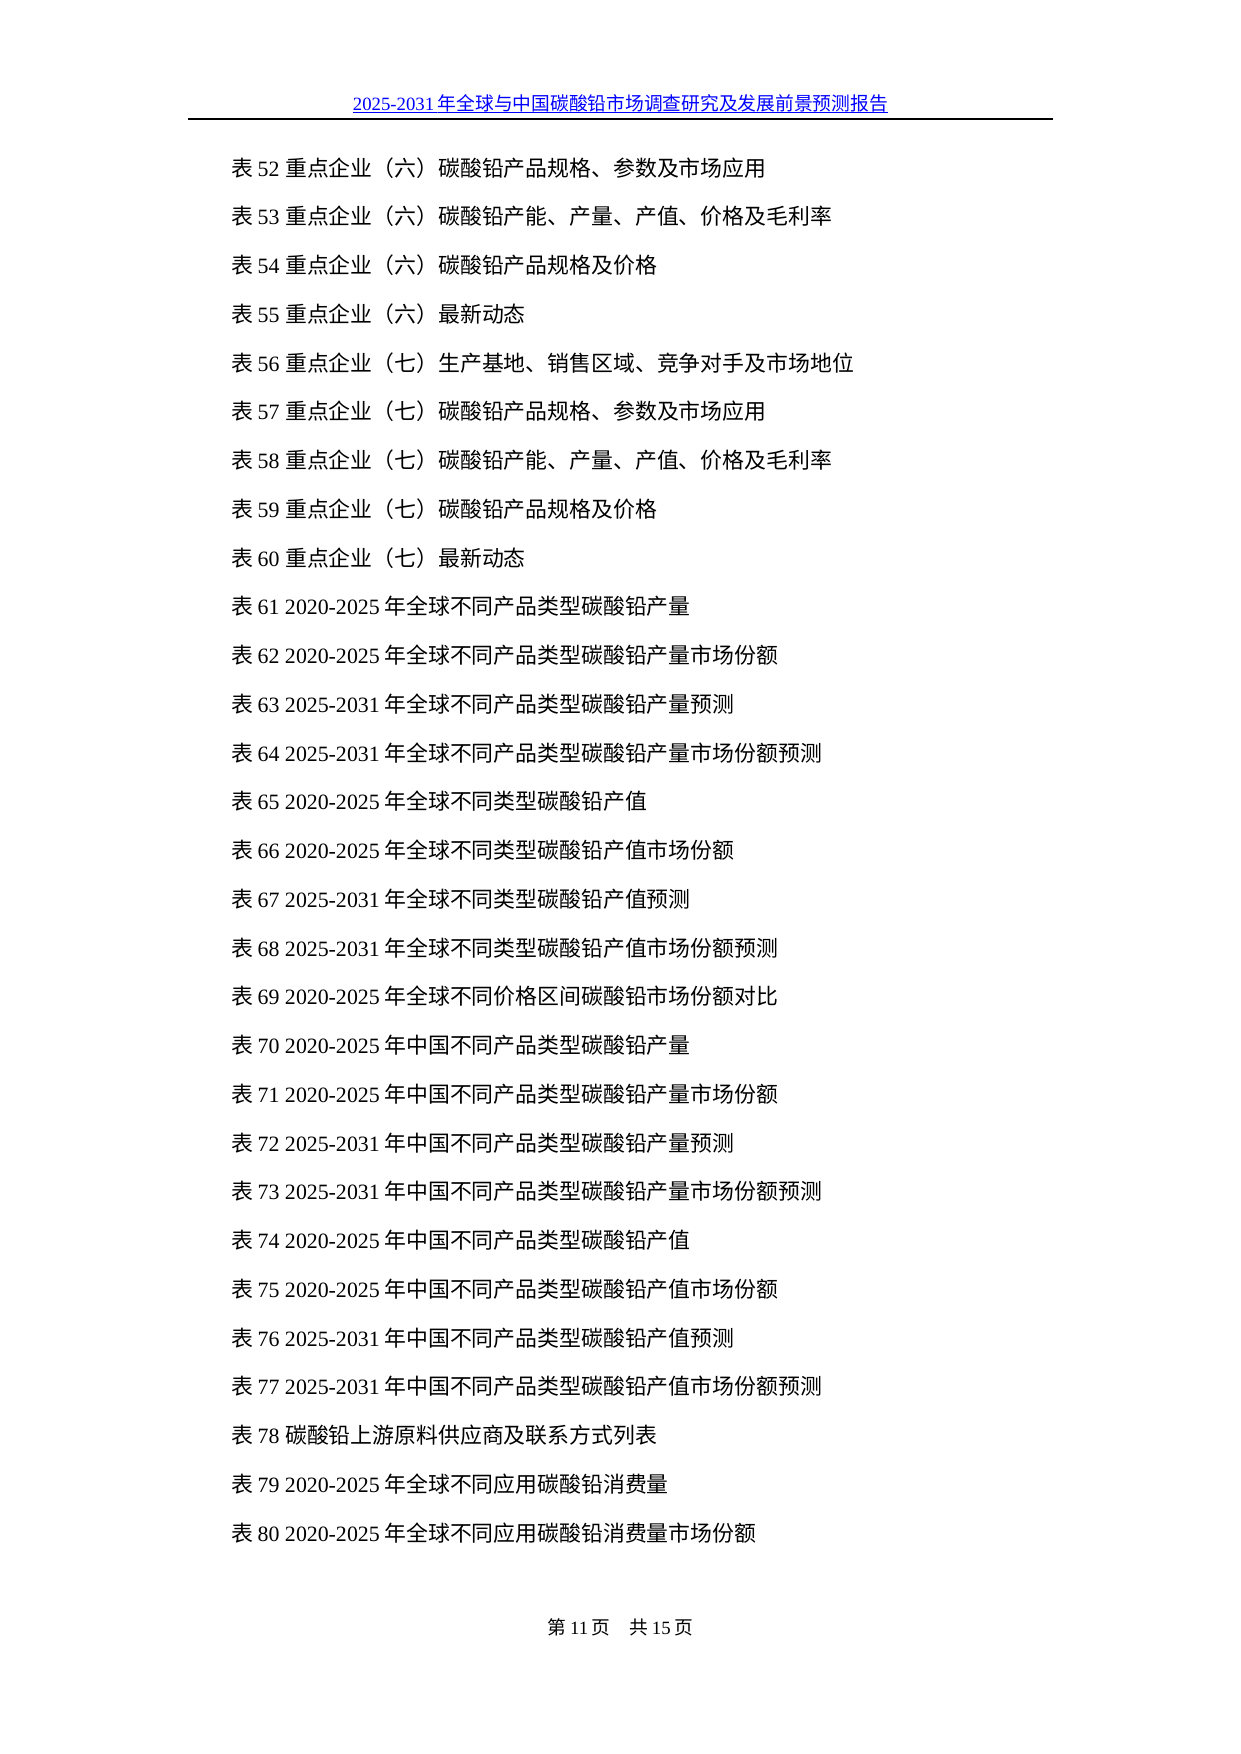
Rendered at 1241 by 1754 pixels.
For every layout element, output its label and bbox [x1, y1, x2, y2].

text [187, 150, 1053, 1548]
